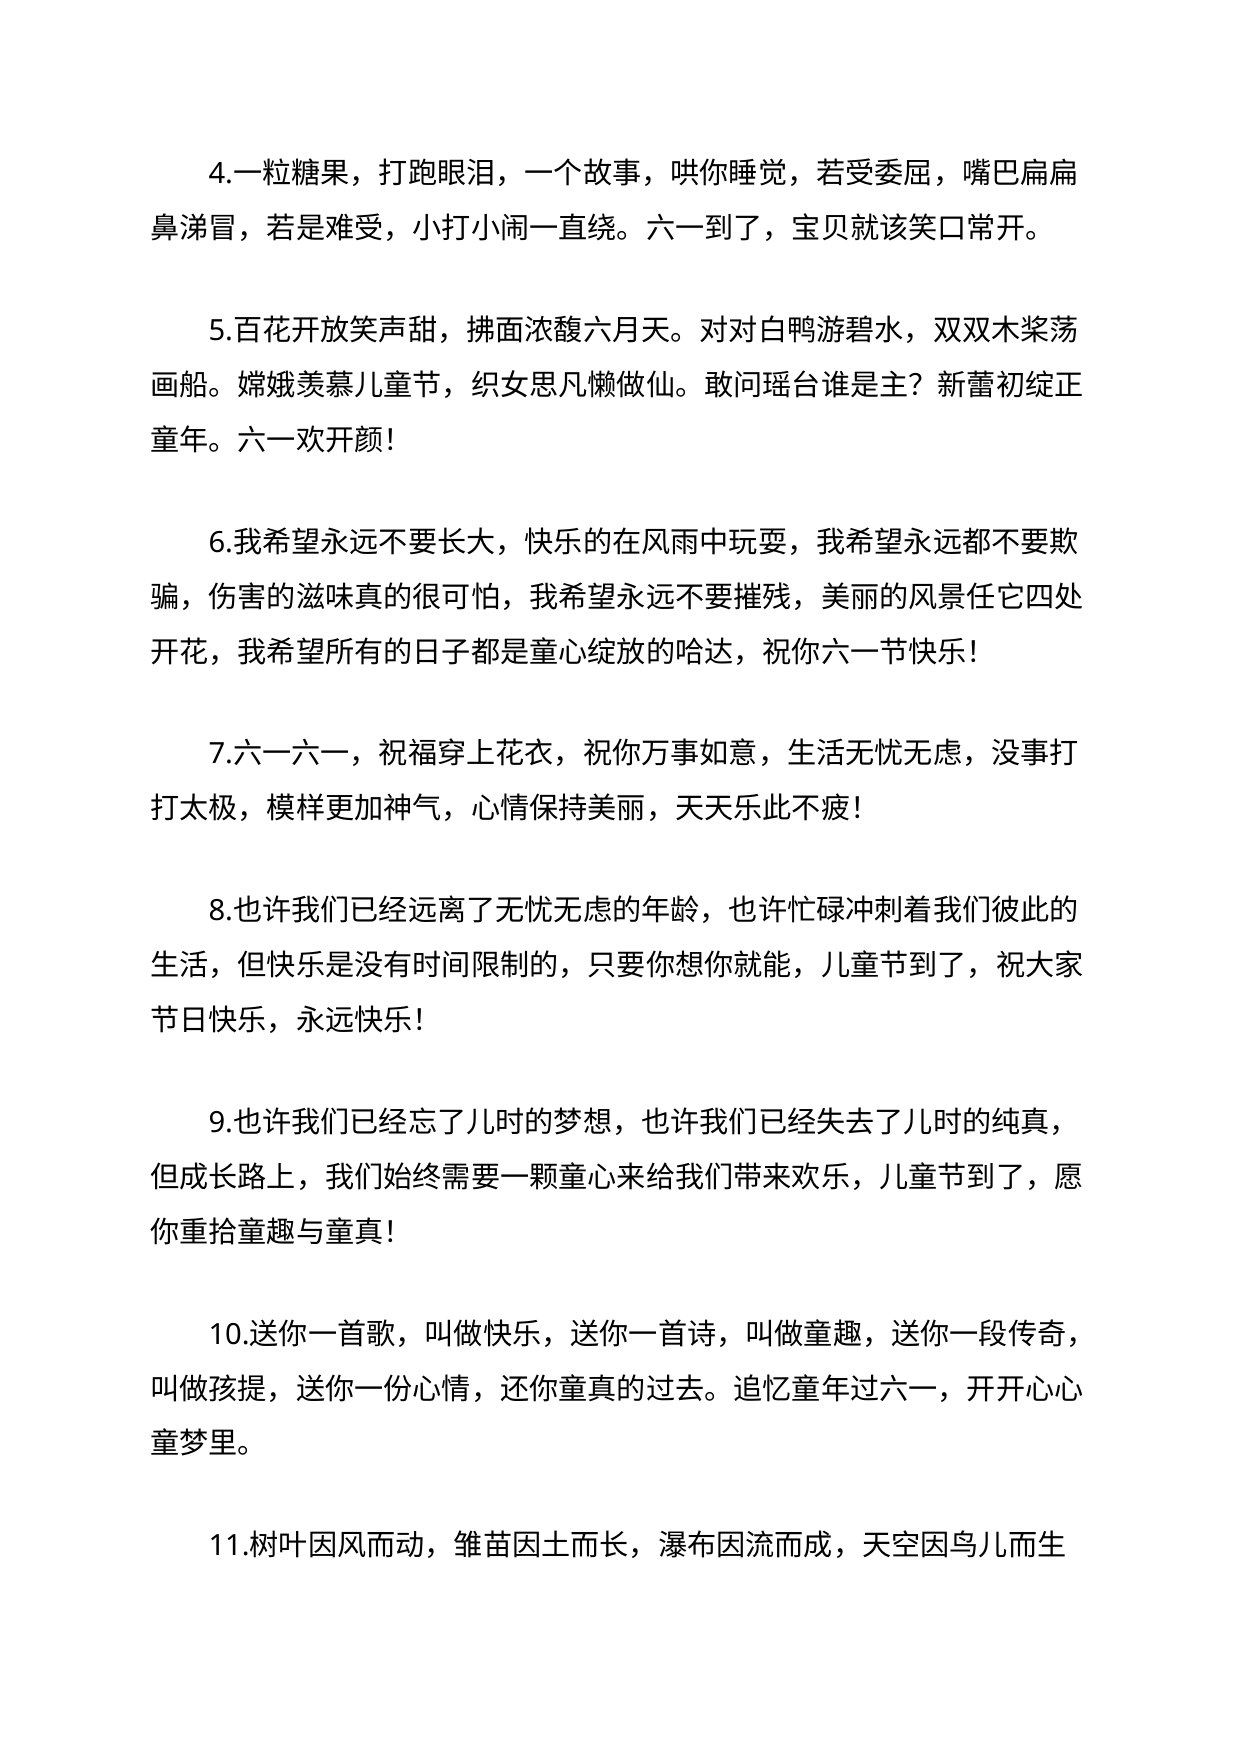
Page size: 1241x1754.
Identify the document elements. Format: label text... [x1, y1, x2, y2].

text 5.百花开放笑声甜，拂面浓馥六月天。对对白鸭游碧水，双双木桨荡画船。嫦娥羡慕儿童节，织女思凡懒做仙。敢问瑶台谁是主？新蕾初绽正童年。六一欢开颜！ [150, 307, 1090, 459]
text 9.也许我们已经忘了儿时的梦想，也许我们已经失去了儿时的纯真，但成长路上，我们始终需要一颗童心来给我们带来欢乐，儿童节到了，愿你重拾童趣与童真！ [150, 1098, 1090, 1251]
text 10.送你一首歌，叫做快乐，送你一首诗，叫做童趣，送你一段传奇，叫做孩提，送你一份心情，还你童真的过去。追忆童年过六一，开开心心童梦里。 [150, 1310, 1090, 1462]
text 7.六一六一，祝福穿上花衣，祝你万事如意，生活无忧无虑，没事打打太极，模样更加神气，心情保持美丽，天天乐此不疲！ [150, 730, 1090, 827]
text 4.一粒糖果，打跑眼泪，一个故事，哄你睡觉，若受委屈，嘴巴扁扁鼻涕冒，若是难受，小打小闹一直绕。六一到了，宝贝就该笑口常开。 [150, 150, 1090, 247]
text 8.也许我们已经远离了无忧无虑的年龄，也许忙碌冲刺着我们彼此的生活，但快乐是没有时间限制的，只要你想你就能，儿童节到了，祝大家节日快乐，永远快乐！ [150, 887, 1090, 1039]
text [150, 1522, 1090, 1564]
text 6.我希望永远不要长大，快乐的在风雨中玩耍，我希望永远都不要欺骗，伤害的滋味真的很可怕，我希望永远不要摧残，美丽的风景任它四处开花，我希望所有的日子都是童心绽放的哈达，祝你六一节快乐！ [150, 518, 1090, 671]
